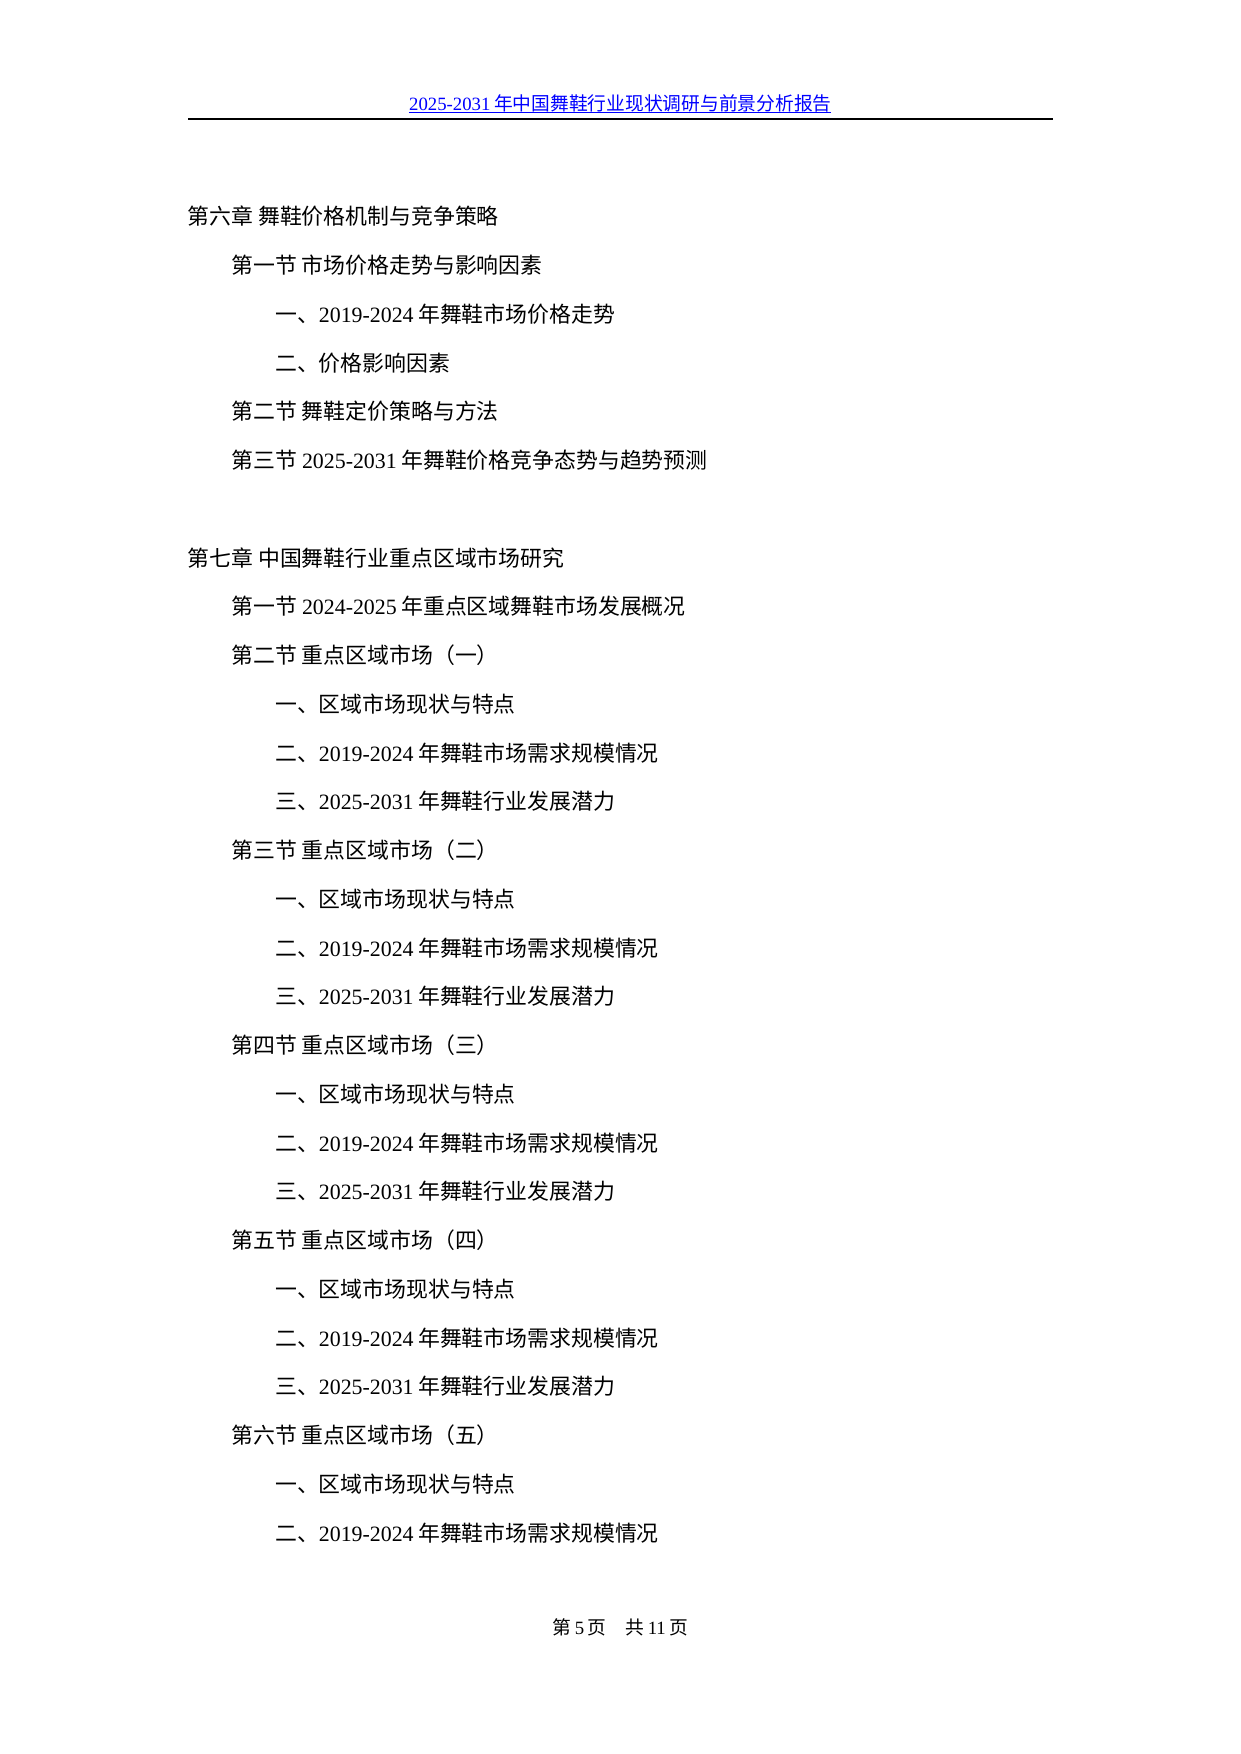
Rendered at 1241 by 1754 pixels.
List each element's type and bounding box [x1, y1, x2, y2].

text [187, 150, 1053, 1548]
